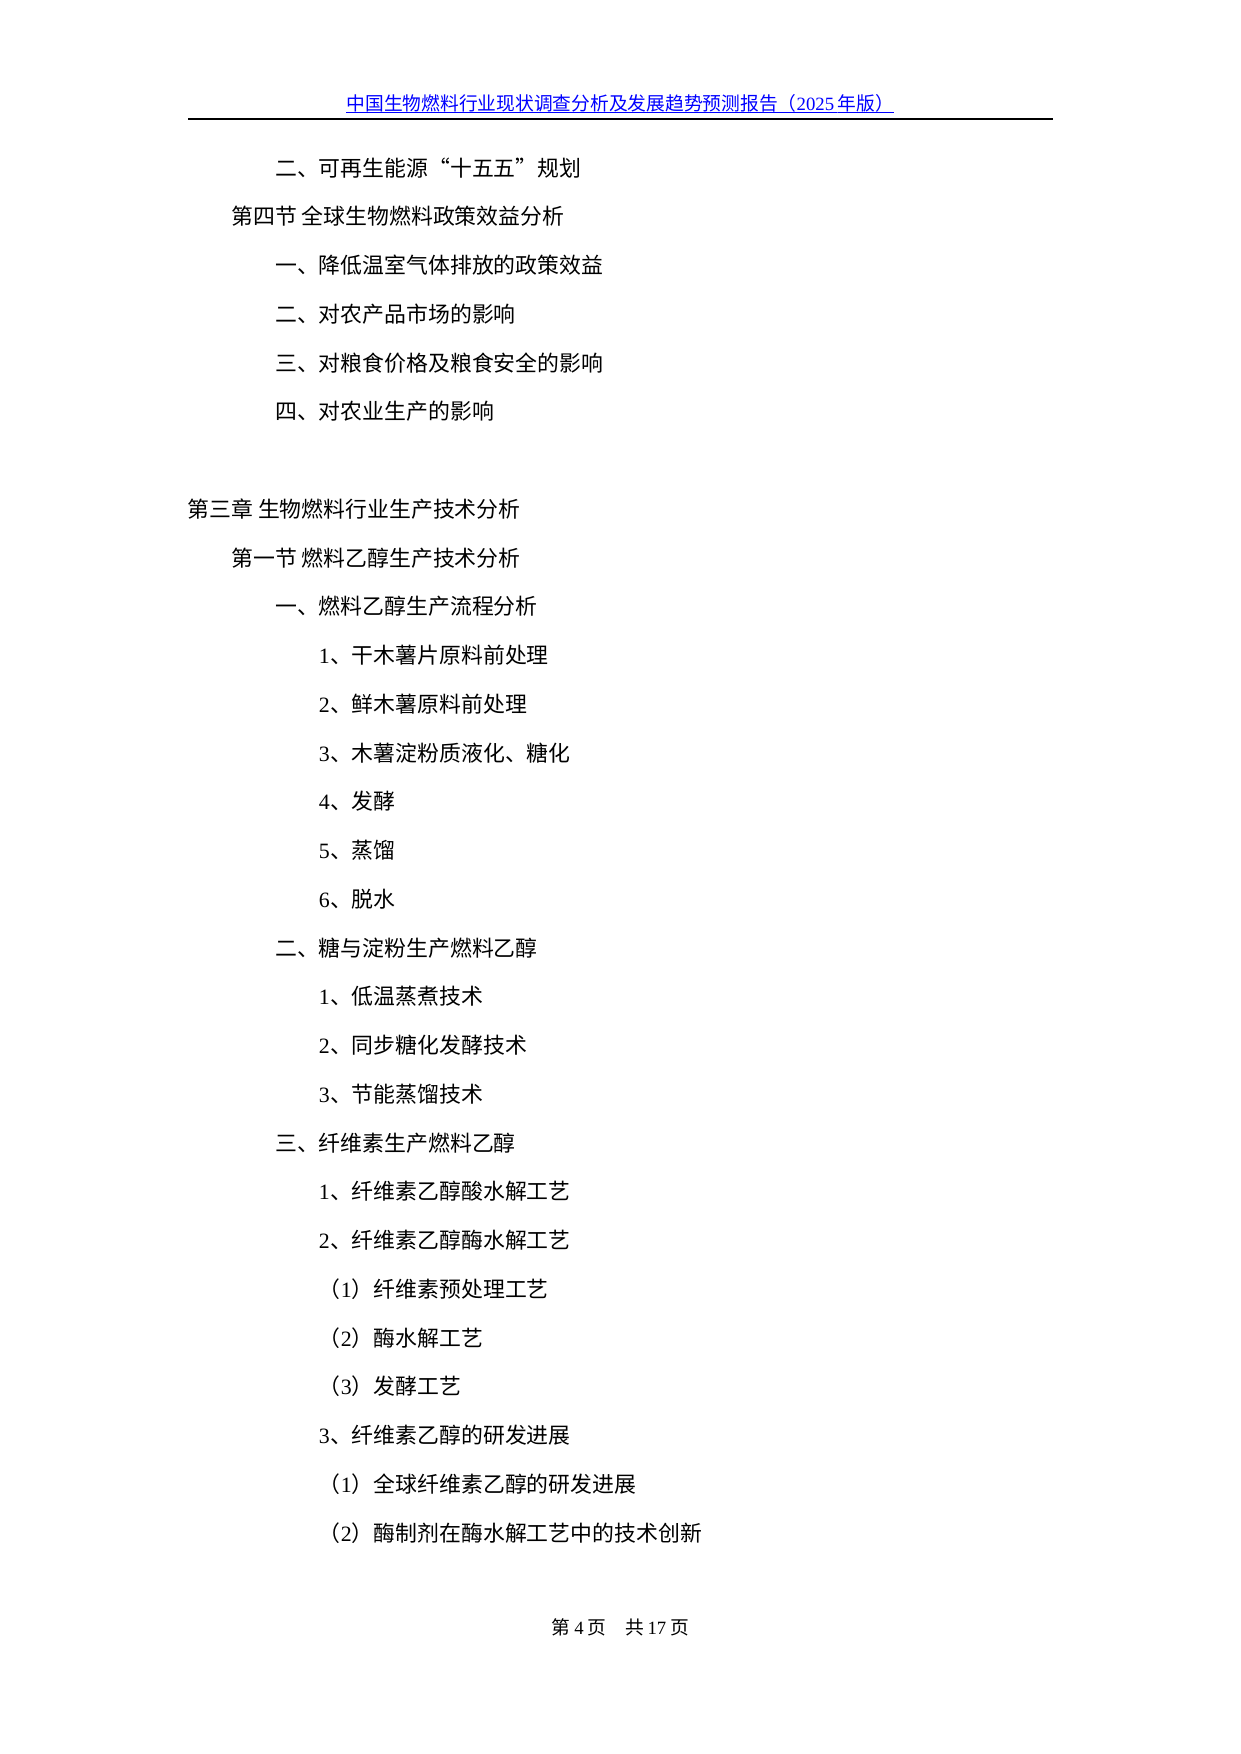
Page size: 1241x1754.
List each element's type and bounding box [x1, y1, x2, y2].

text [187, 150, 1053, 1548]
